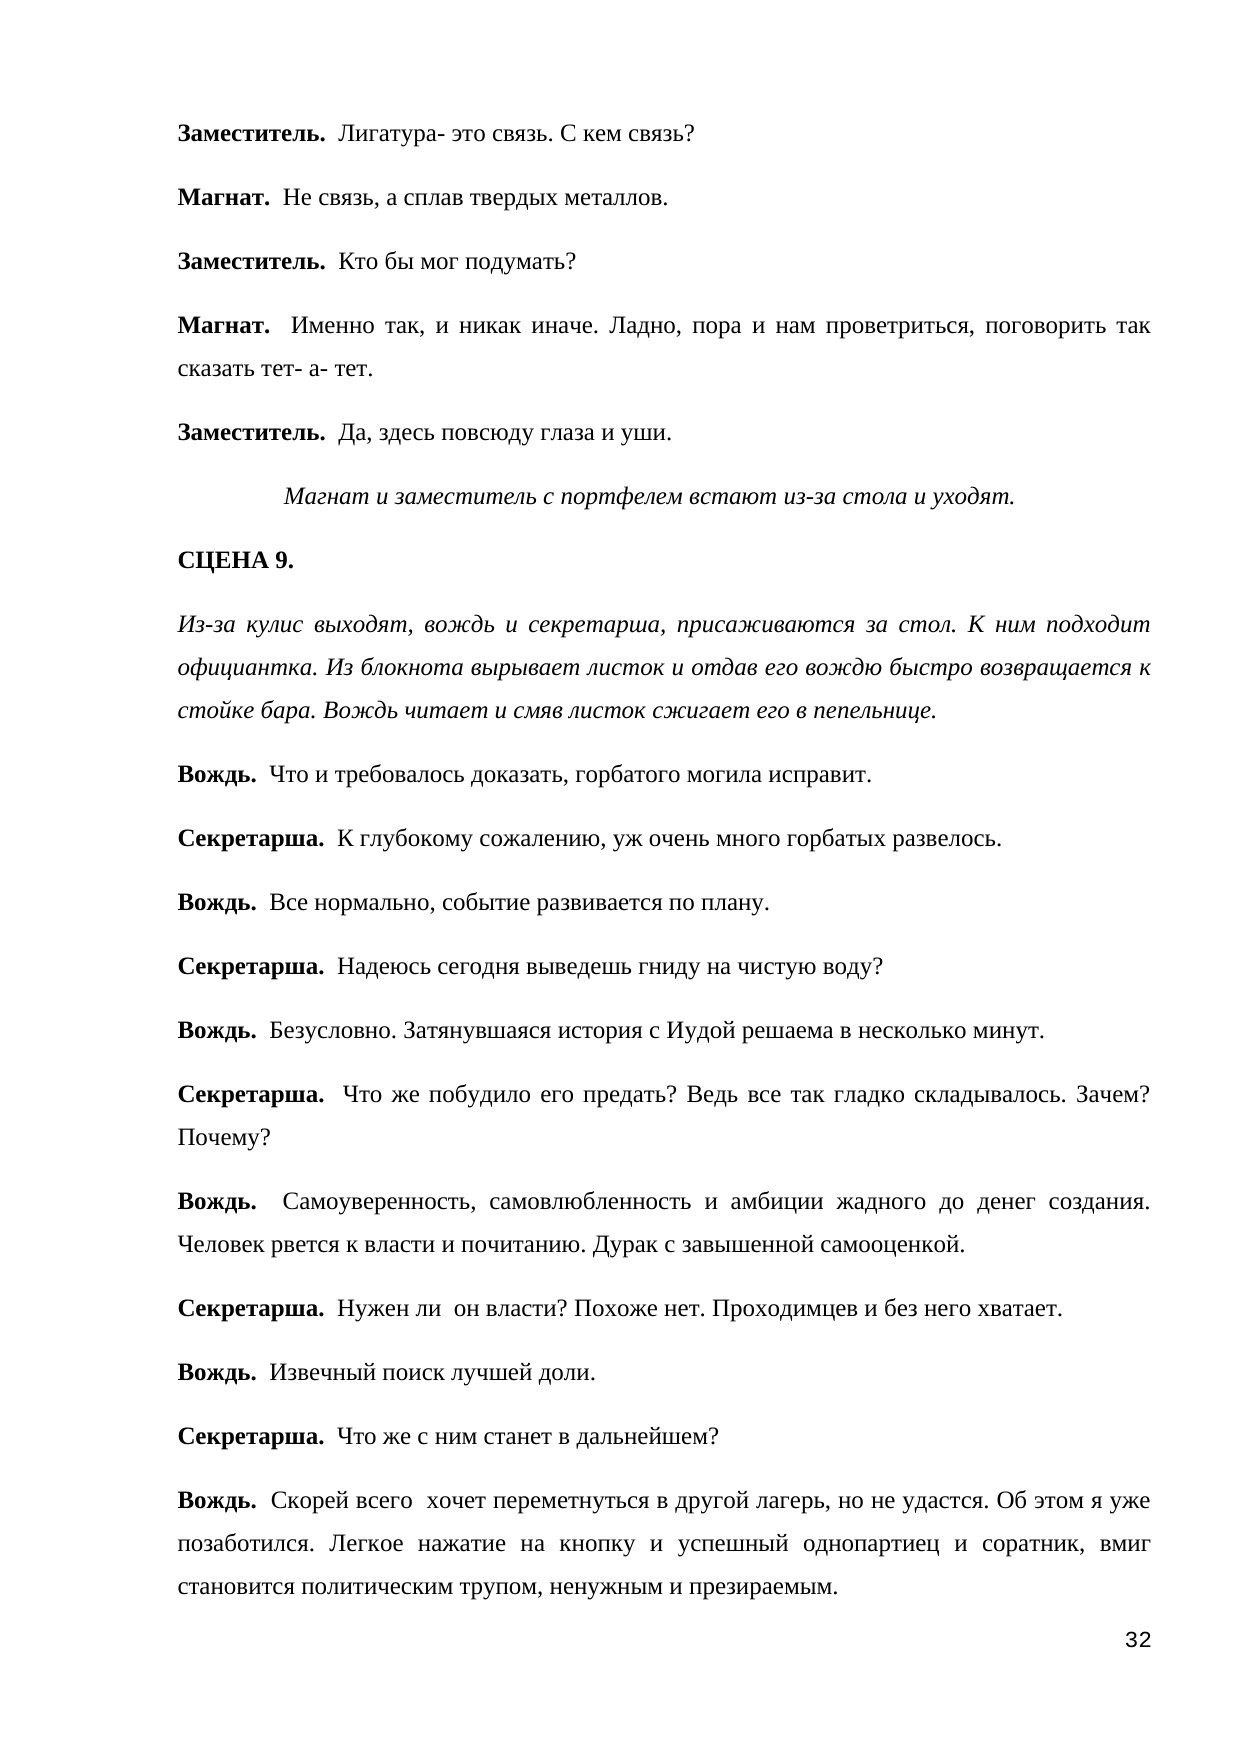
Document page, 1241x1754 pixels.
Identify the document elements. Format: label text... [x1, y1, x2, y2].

text Вождь. Скорей всего хочет переметнуться в другой лагерь, но не удастся. Об этом я уже позаботился. Легкое нажатие на кнопку и успешный однопартиец и соратник, вмиг становится политическим трупом, ненужным и презираемым. [177, 1485, 1152, 1600]
text Секретарша. Надеюсь сегодня выведешь гниду на чистую воду? [177, 951, 1152, 980]
text Вождь. Самоуверенность, самовлюбленность и амбиции жадного до денег создания. Человек рвется к власти и почитанию. Дурак с завышенной самооценкой. [177, 1186, 1152, 1258]
text Заместитель. Кто бы мог подумать? [177, 246, 1152, 275]
text Секретарша. Что же с ним станет в дальнейшем? [177, 1421, 1152, 1450]
text Вождь. Что и требовалось доказать, горбатого могила исправит. [177, 759, 1152, 788]
text Заместитель. Лигатура- это связь. С кем связь? [177, 118, 1152, 147]
text Секретарша. Что же побудило его предать? Ведь все так гладко складывалось. Зачем? Почему? [177, 1079, 1152, 1151]
text Вождь. Все нормально, событие развивается по плану. [177, 887, 1152, 916]
text Магнат и заместитель с портфелем встают из-за стола и уходят. [177, 481, 1152, 510]
text Из-за кулис выходят, вождь и секретарша, присаживаются за стол. К ним подходит официантка. Из блокнота вырывает листок и отдав его вождю быстро возвращается к стойке бара. Вождь читает и смяв листок сжигает его в пепельнице. [177, 609, 1152, 724]
text Магнат. Именно так, и никак иначе. Ладно, пора и нам проветриться, поговорить так сказать тет- а- тет. [177, 310, 1152, 382]
text Магнат. Не связь, а сплав твердых металлов. [177, 182, 1152, 211]
text Заместитель. Да, здесь повсюду глаза и уши. [177, 417, 1152, 446]
text СЦЕНА 9. [177, 545, 1152, 574]
text Секретарша. Нужен ли он власти? Похоже нет. Проходимцев и без него хватает. [177, 1293, 1152, 1322]
text Вождь. Извечный поиск лучшей доли. [177, 1357, 1152, 1386]
text Секретарша. К глубокому сожалению, уж очень много горбатых развелось. [177, 823, 1152, 852]
text Вождь. Безусловно. Затянувшаяся история с Иудой решаема в несколько минут. [177, 1015, 1152, 1044]
